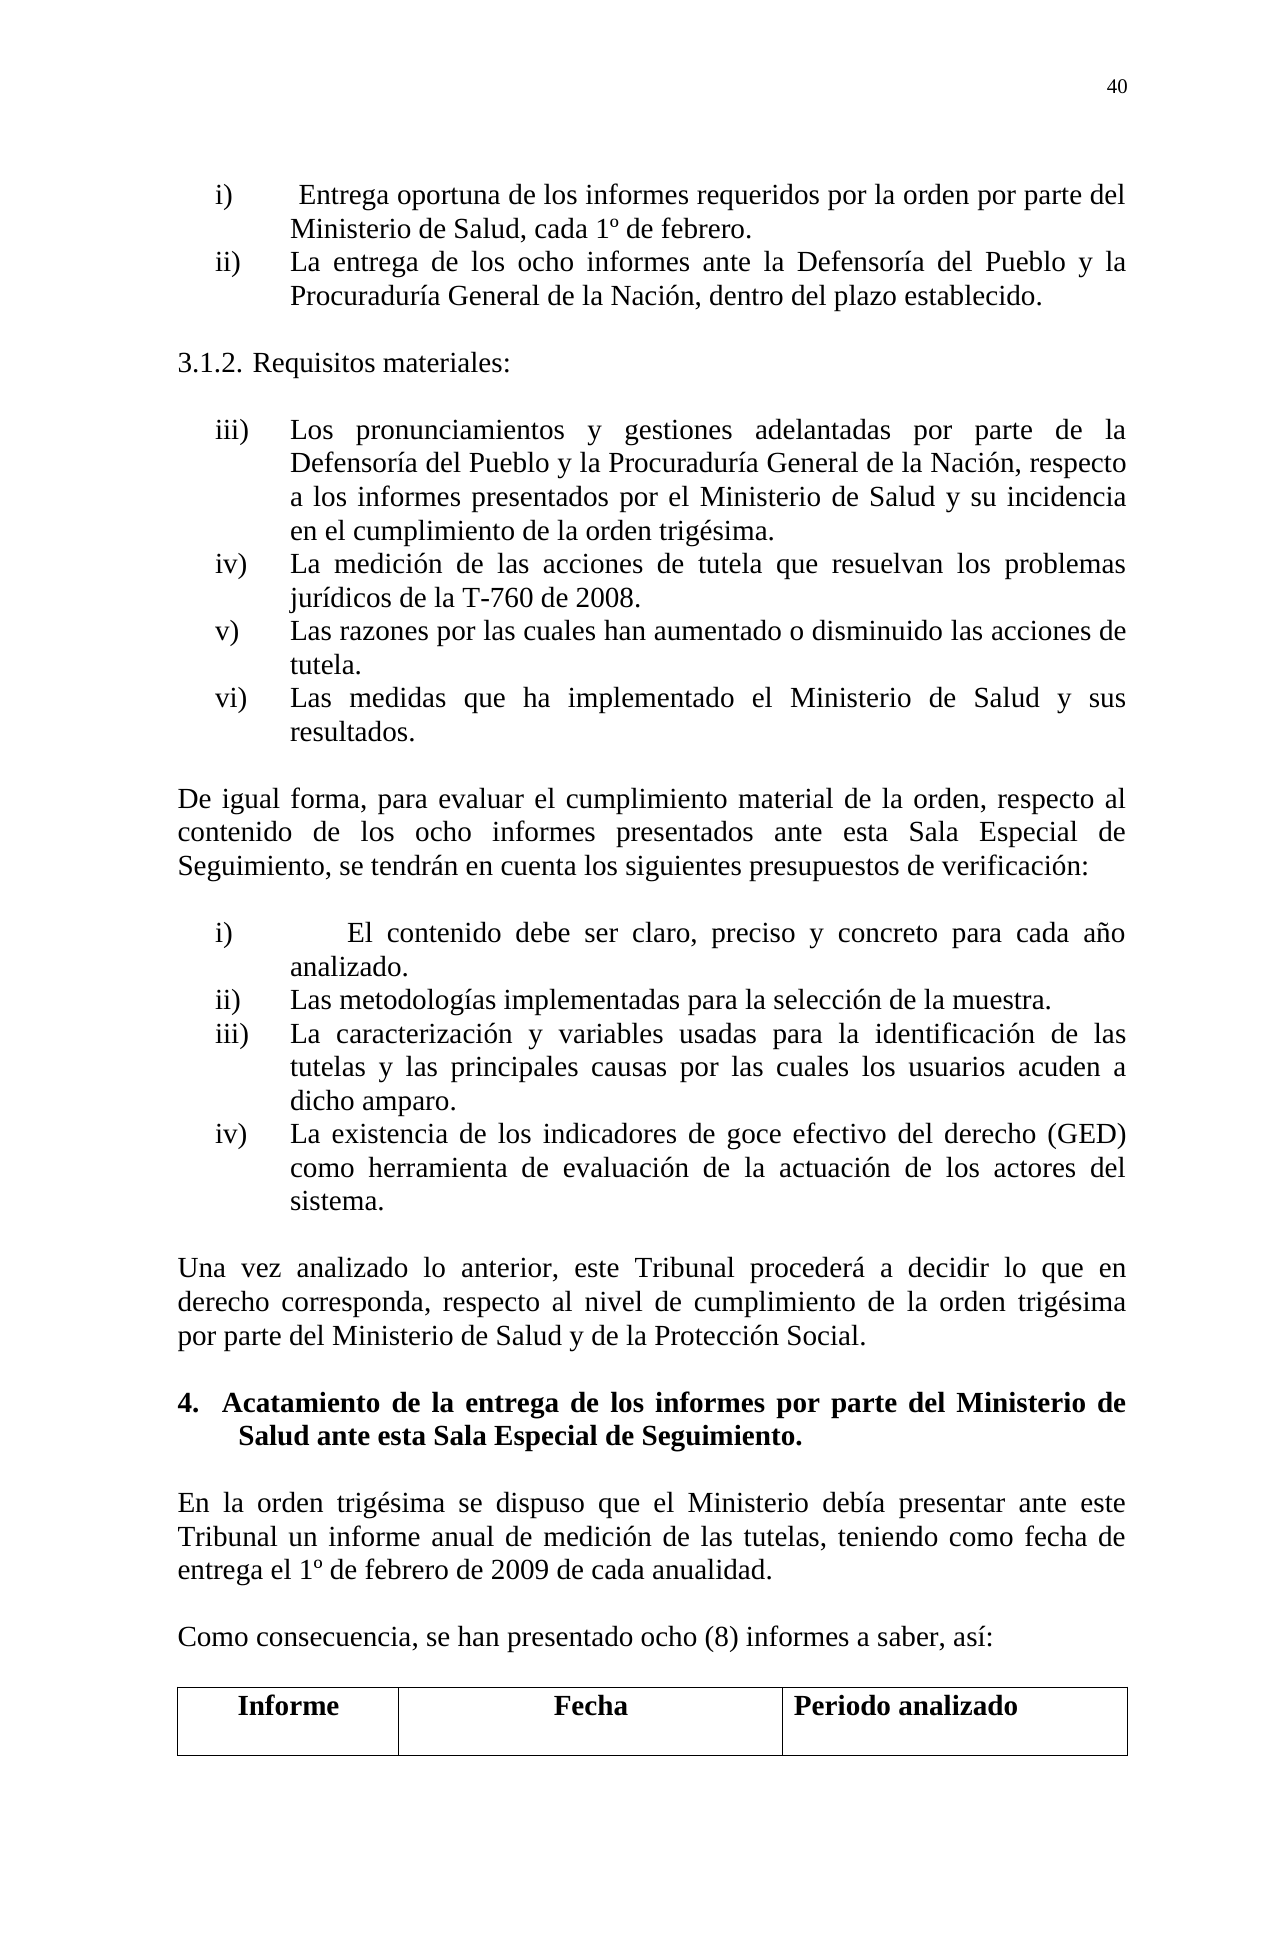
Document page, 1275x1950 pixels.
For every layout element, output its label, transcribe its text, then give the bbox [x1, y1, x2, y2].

text Una vez analizado lo anterior, este Tribunal procederá a decidir lo que en derecho corresponda, respecto al nivel de cumplimiento de la orden trigésima por parte del Ministerio de Salud y de la Protección Social. [177, 1251, 1127, 1351]
list Requisitos materiales: [177, 345, 1127, 378]
list Las metodologías implementadas para la selección de la muestra. [215, 982, 1127, 1016]
list Las medidas que ha implementado el Ministerio de Salud y sus resultados. [215, 680, 1127, 747]
list La entrega de los ocho informes ante la Defensoría del Pueblo y la Procuraduría General de la Nación, dentro del plazo establecido. [215, 244, 1127, 311]
list Entrega oportuna de los informes requeridos por la orden por parte del Ministerio de Salud, cada 1º de febrero. [215, 177, 1127, 244]
table_header Informe [178, 1688, 398, 1755]
list La medición de las acciones de tutela que resuelvan los problemas jurídicos de la T-760 de 2008. [215, 546, 1127, 613]
text De igual forma, para evaluar el cumplimiento material de la orden, respecto al contenido de los ocho informes presentados ante esta Sala Especial de Seguimiento, se tendrán en cuenta los siguientes presupuestos de verificación: [177, 781, 1127, 882]
list El contenido debe ser claro, preciso y concreto para cada año analizado. [215, 915, 1127, 982]
text Como consecuencia, se han presentado ocho (8) informes a saber, así: [177, 1619, 1127, 1653]
list Los pronunciamientos y gestiones adelantadas por parte de la Defensoría del Pueblo y la Procuraduría General de la Nación, respecto a los informes presentados por el Ministerio de Salud y su incidencia en el cumplimiento de la orden trigésima. [215, 412, 1127, 546]
list Las razones por las cuales han aumentado o disminuido las acciones de tutela. [215, 613, 1127, 680]
table_header Fecha [399, 1688, 782, 1755]
list La existencia de los indicadores de goce efectivo del derecho (GED) como herramienta de evaluación de la actuación de los actores del sistema. [215, 1116, 1127, 1217]
text En la orden trigésima se dispuso que el Ministerio debía presentar ante este Tribunal un informe anual de medición de las tutelas, teniendo como fecha de entrega el 1º de febrero de 2009 de cada anualidad. [177, 1485, 1127, 1586]
list La caracterización y variables usadas para la identificación de las tutelas y las principales causas por las cuales los usuarios acuden a dicho amparo. [215, 1016, 1127, 1116]
list Acatamiento de la entrega de los informes por parte del Ministerio de Salud ante esta Sala Especial de Seguimiento. [177, 1385, 1127, 1452]
table_header Periodo analizado [783, 1688, 1127, 1755]
